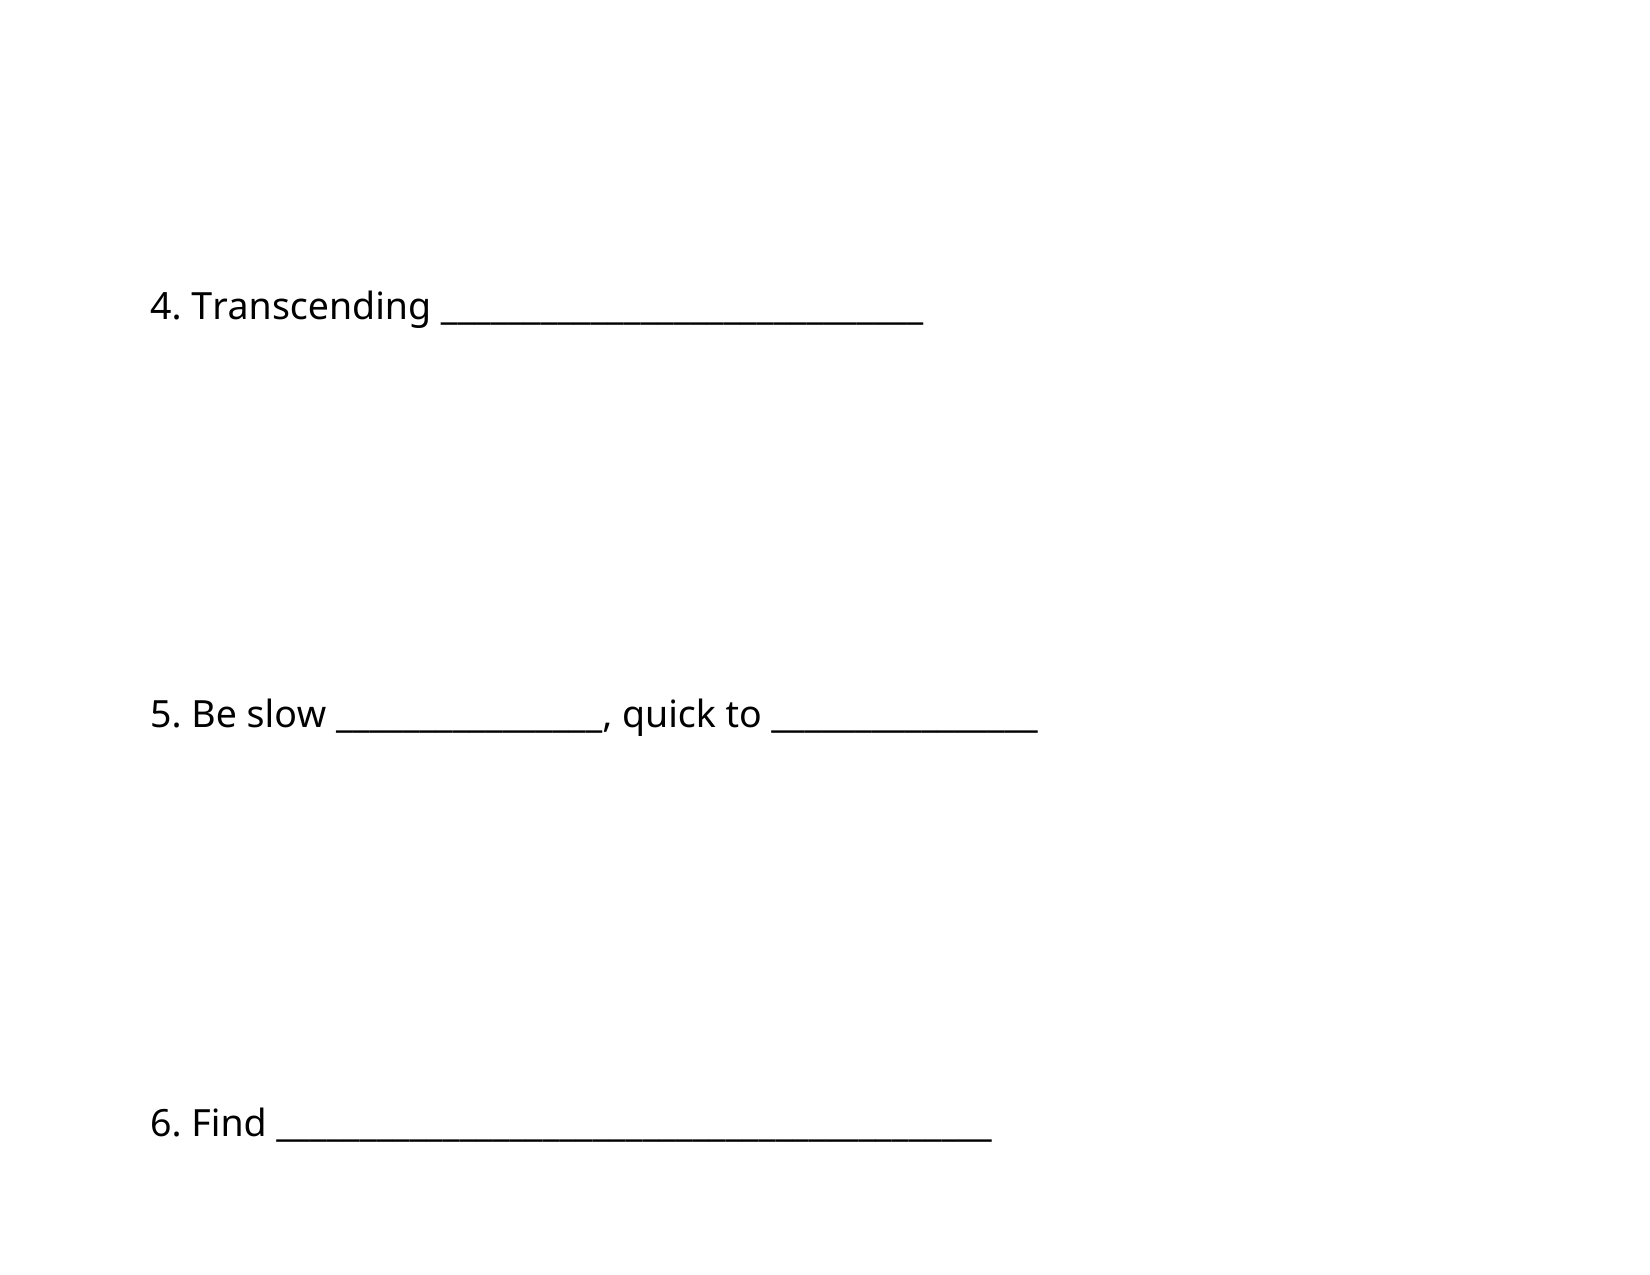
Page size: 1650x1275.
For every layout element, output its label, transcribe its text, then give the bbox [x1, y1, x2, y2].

text 5. Be slow ________________, quick to ________________ [75, 687, 1575, 738]
text 6. Find ___________________________________________ [75, 1096, 1575, 1147]
text 4. Transcending _____________________________ [75, 279, 1575, 330]
